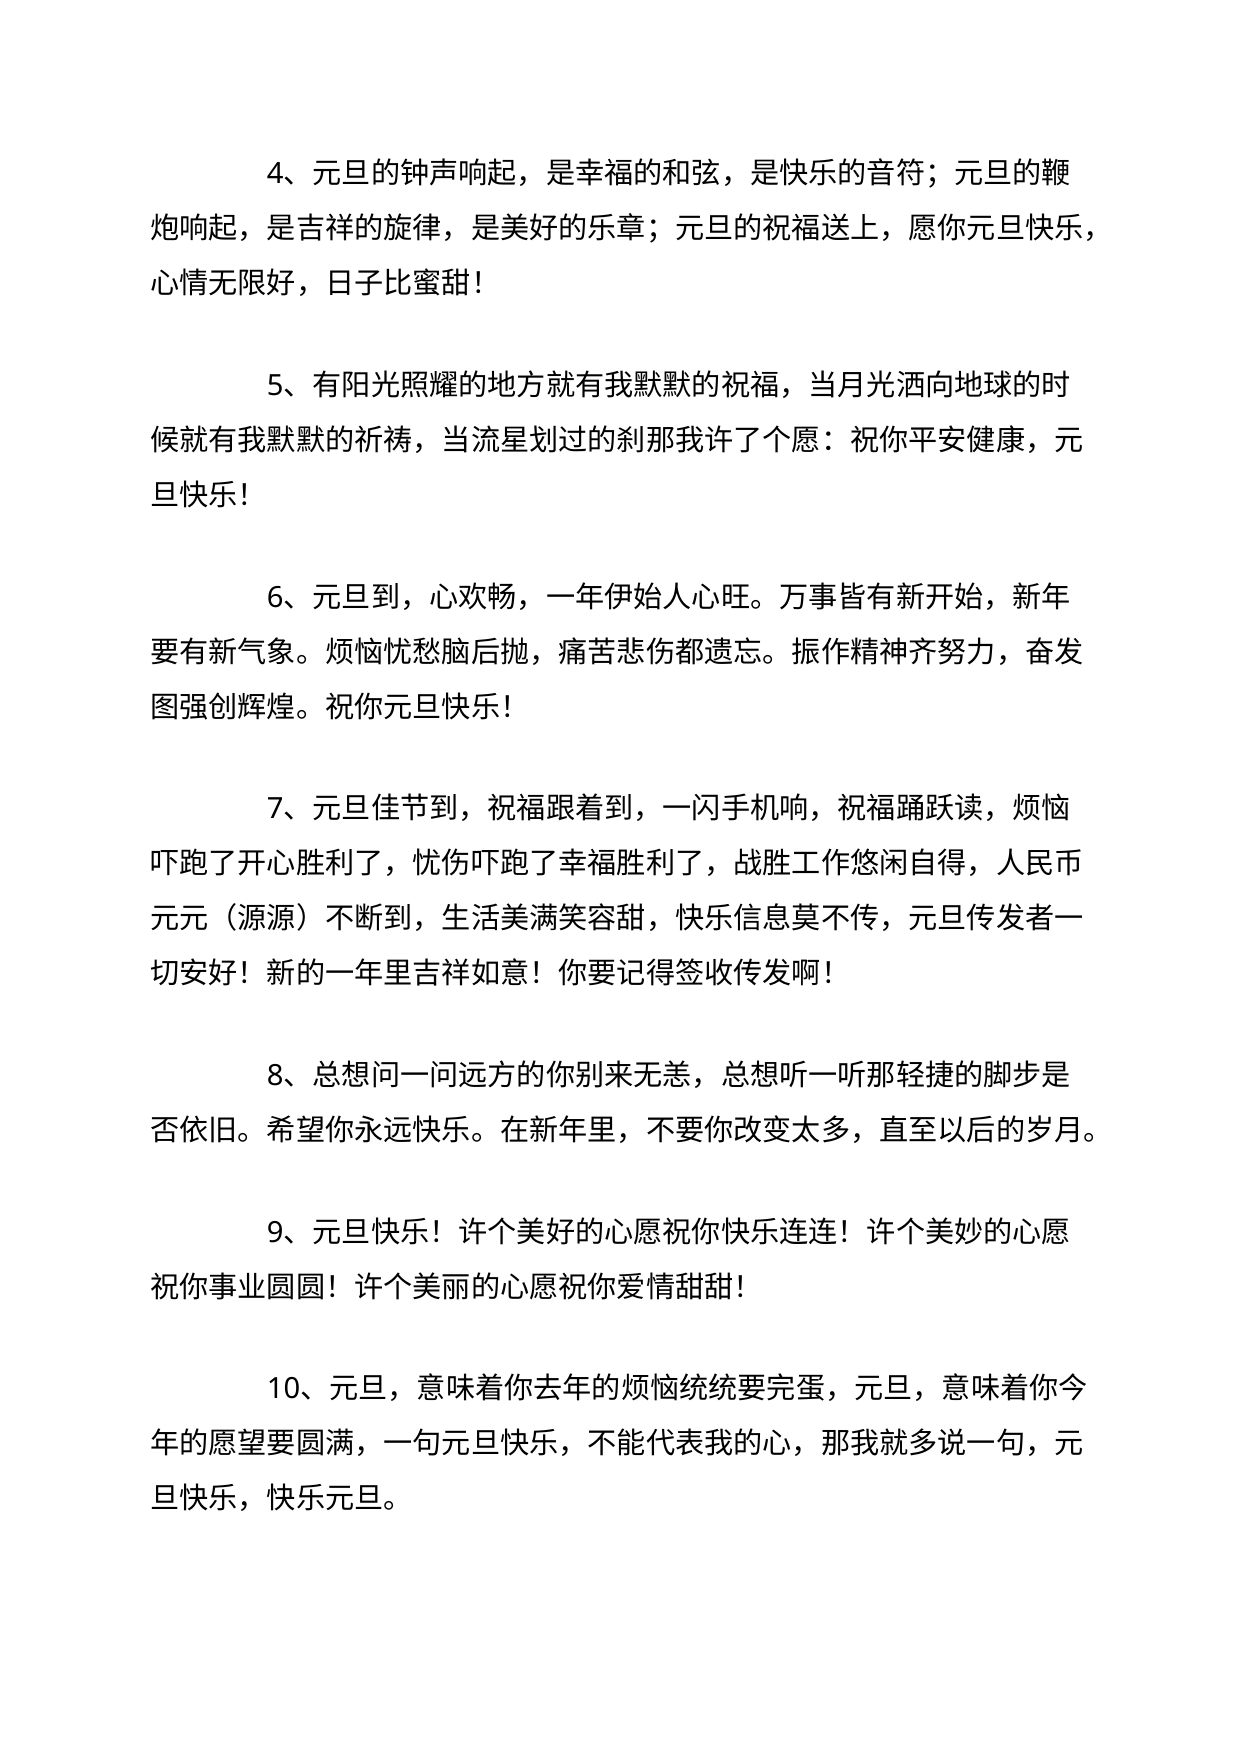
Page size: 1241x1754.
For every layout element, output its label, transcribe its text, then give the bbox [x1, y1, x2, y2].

text 8、总想问一问远方的你别来无恙，总想听一听那轻捷的脚步是否依旧。希望你永远快乐。在新年里，不要你改变太多，直至以后的岁月。 [150, 1052, 1090, 1149]
text 4、元旦的钟声响起，是幸福的和弦，是快乐的音符；元旦的鞭炮响起，是吉祥的旋律，是美好的乐章；元旦的祝福送上，愿你元旦快乐，心情无限好，日子比蜜甜！ [150, 150, 1090, 302]
text 6、元旦到，心欢畅，一年伊始人心旺。万事皆有新开始，新年要有新气象。烦恼忧愁脑后抛，痛苦悲伤都遗忘。振作精神齐努力，奋发图强创辉煌。祝你元旦快乐！ [150, 573, 1090, 726]
text 10、元旦，意味着你去年的烦恼统统要完蛋，元旦，意味着你今年的愿望要圆满，一句元旦快乐，不能代表我的心，那我就多说一句，元旦快乐，快乐元旦。 [150, 1365, 1090, 1517]
text 9、元旦快乐！许个美好的心愿祝你快乐连连！许个美妙的心愿祝你事业圆圆！许个美丽的心愿祝你爱情甜甜！ [150, 1208, 1090, 1306]
text 5、有阳光照耀的地方就有我默默的祝福，当月光洒向地球的时候就有我默默的祈祷，当流星划过的刹那我许了个愿：祝你平安健康，元旦快乐！ [150, 362, 1090, 514]
text 7、元旦佳节到，祝福跟着到，一闪手机响，祝福踊跃读，烦恼吓跑了开心胜利了，忧伤吓跑了幸福胜利了，战胜工作悠闲自得，人民币元元（源源）不断到，生活美满笑容甜，快乐信息莫不传，元旦传发者一切安好！新的一年里吉祥如意！你要记得签收传发啊！ [150, 785, 1090, 992]
